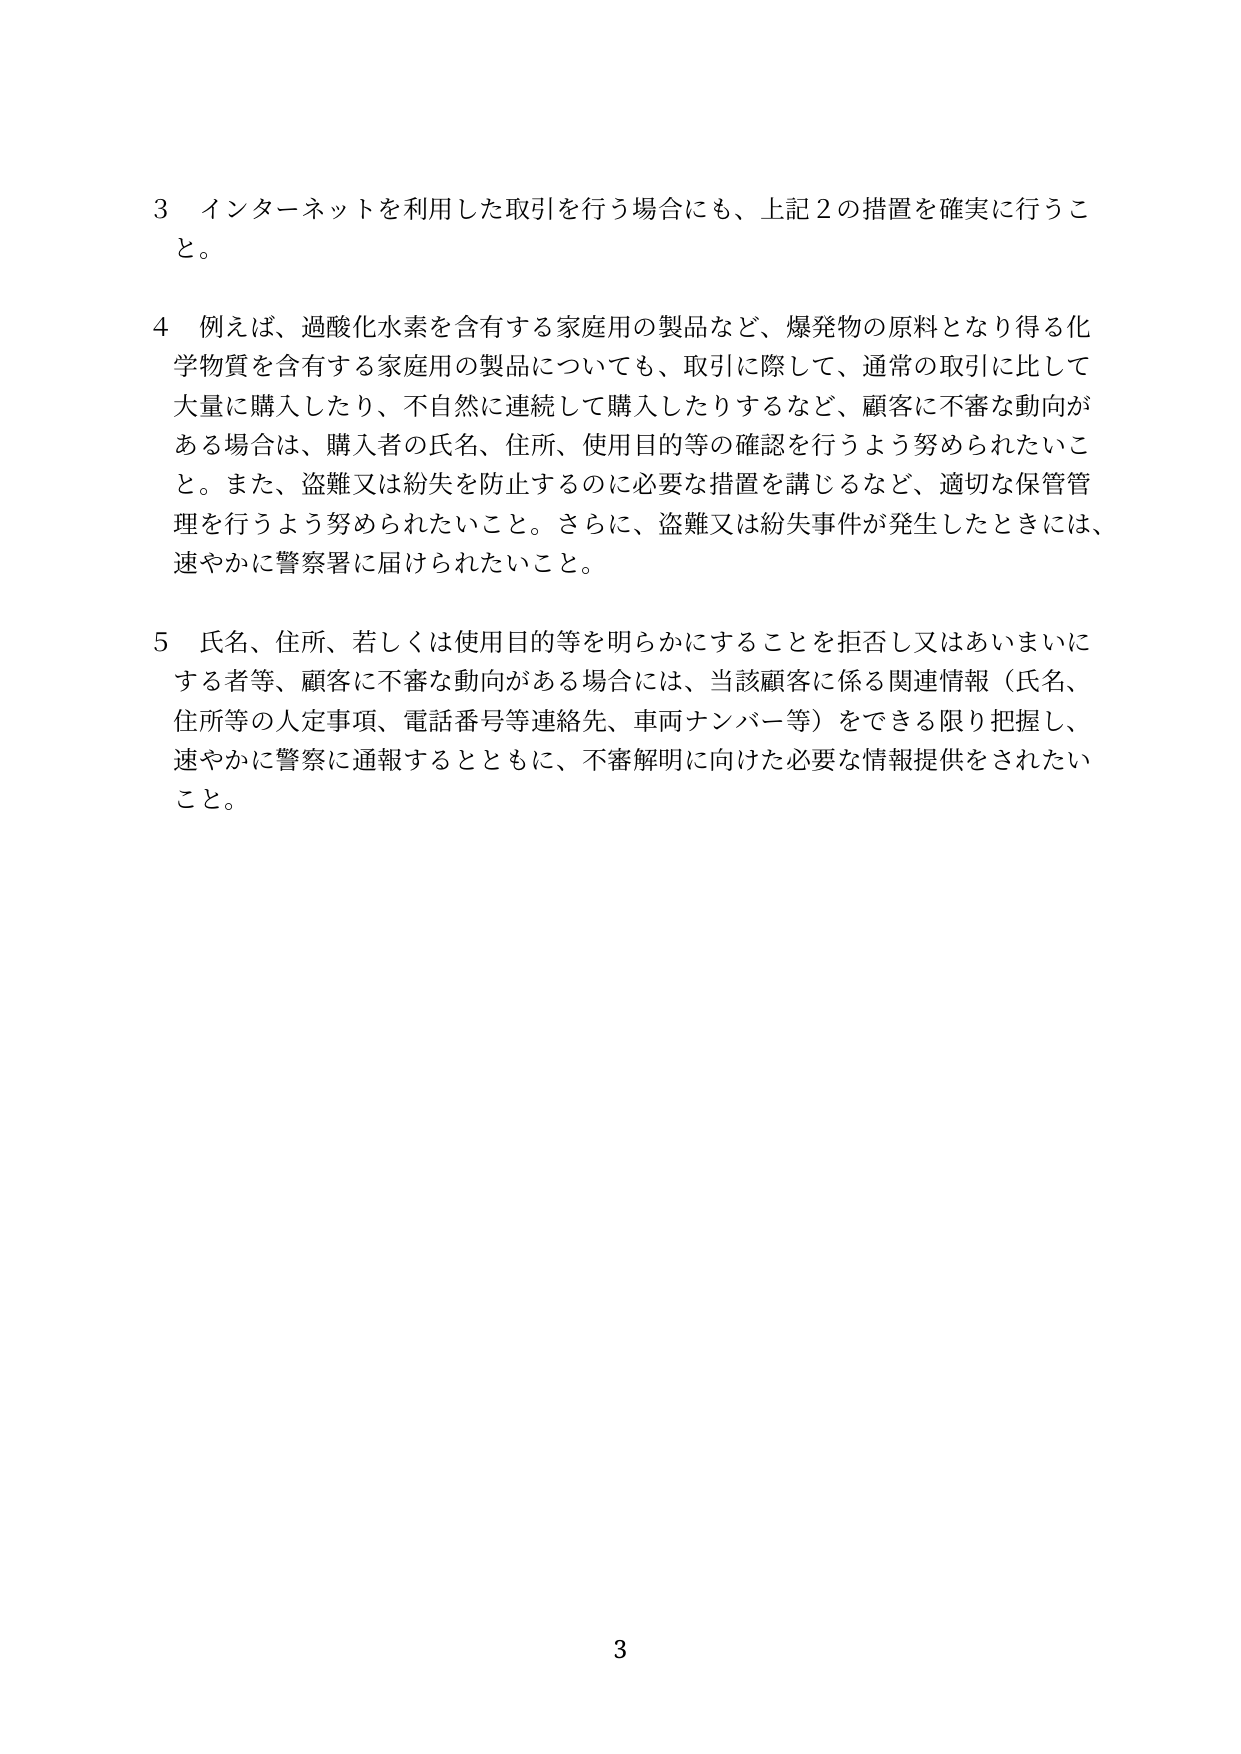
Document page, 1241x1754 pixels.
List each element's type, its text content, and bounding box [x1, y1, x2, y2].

text ５ 氏名、住所、若しくは使用目的等を明らかにすることを拒否し又はあいまいにする者等、顧客に不審な動向がある場合には、当該顧客に係る関連情報（氏名、住所等の人定事項、電話番号等連絡先、車両ナンバー等）をできる限り把握し、速やかに警察に通報するとともに、不審解明に向けた必要な情報提供をされたいこと。 [148, 621, 1092, 818]
text ３ インターネットを利用した取引を行う場合にも、上記２の措置を確実に行うこと。 [148, 188, 1092, 267]
text ４ 例えば、過酸化水素を含有する家庭用の製品など、爆発物の原料となり得る化学物質を含有する家庭用の製品についても、取引に際して、通常の取引に比して大量に購入したり、不自然に連続して購入したりするなど、顧客に不審な動向がある場合は、購入者の氏名、住所、使用目的等の確認を行うよう努められたいこと。また、盗難又は紛失を防止するのに必要な措置を講じるなど、適切な保管管理を行うよう努められたいこと。さらに、盗難又は紛失事件が発生したときには、速やかに警察署に届けられたいこと。 [148, 306, 1092, 582]
